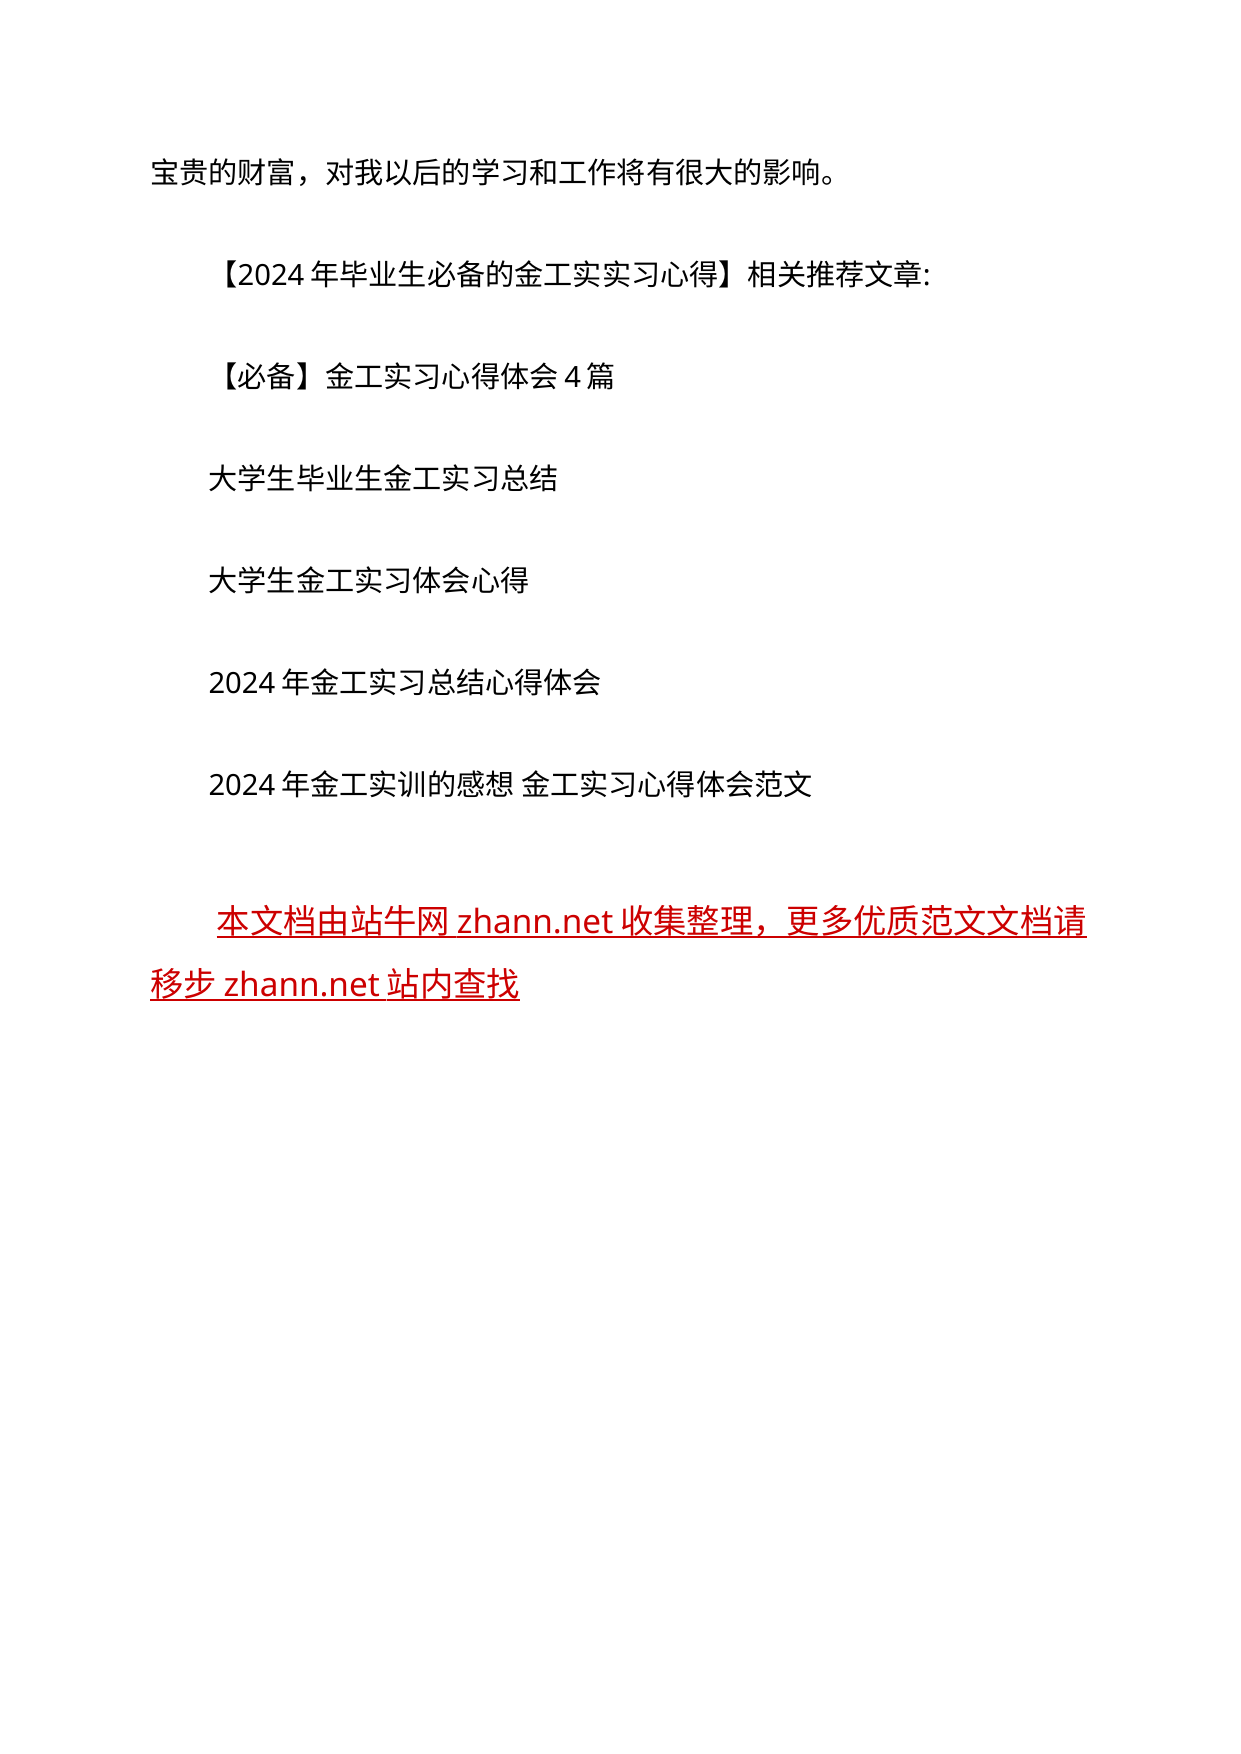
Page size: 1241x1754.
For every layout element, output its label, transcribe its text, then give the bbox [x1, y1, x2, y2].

text 2024年金工实训的感想 金工实习心得体会范文 [150, 761, 1090, 804]
text 【2024年毕业生必备的金工实实习心得】相关推荐文章: [150, 252, 1090, 294]
text 大学生金工实习体会心得 [150, 557, 1090, 600]
text 【必备】金工实习心得体会4篇 [150, 354, 1090, 396]
text 大学生毕业生金工实习总结 [150, 456, 1090, 498]
text 本文档由站牛网zhann.net收集整理，更多优质范文文档请移步zhann.net站内查找 [150, 894, 1090, 1006]
text 2024年金工实习总结心得体会 [150, 659, 1090, 702]
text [150, 150, 1090, 192]
